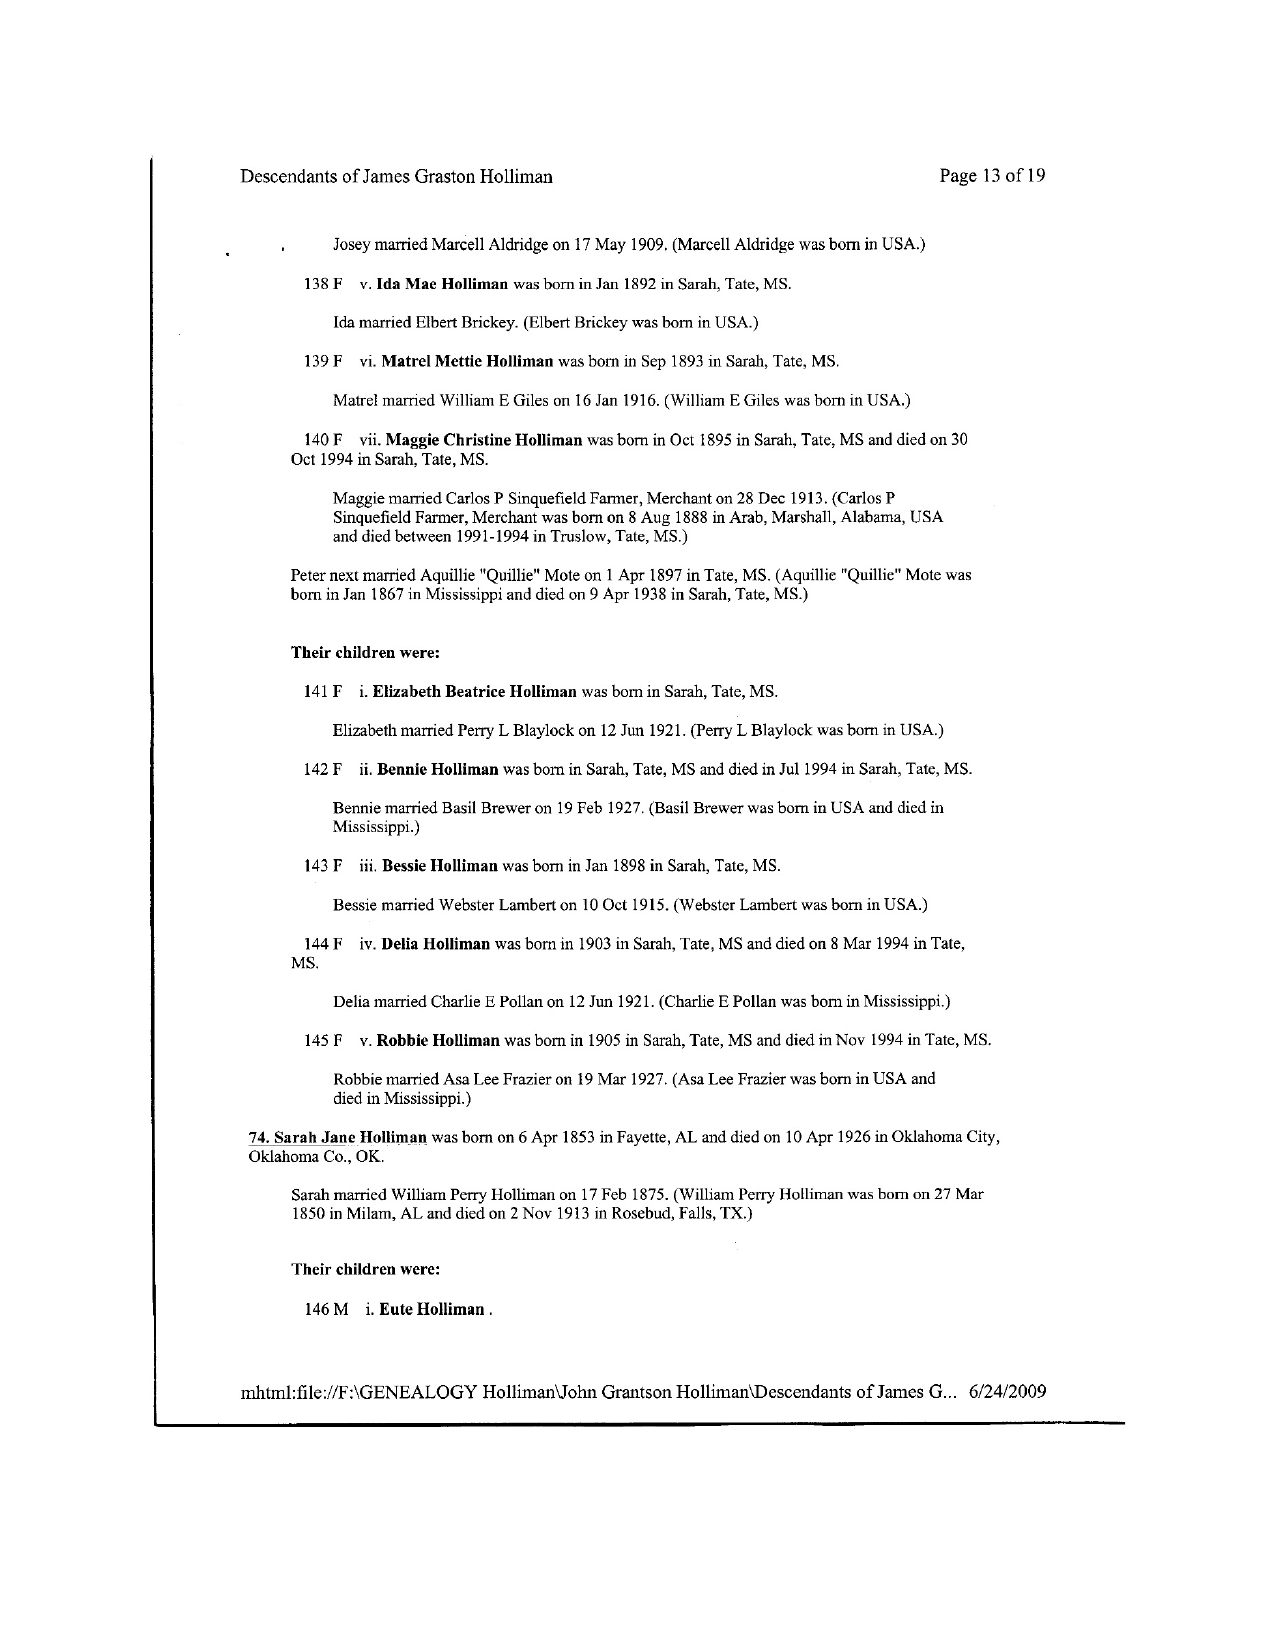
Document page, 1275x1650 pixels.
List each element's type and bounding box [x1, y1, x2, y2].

picture [150, 150, 1125, 1427]
